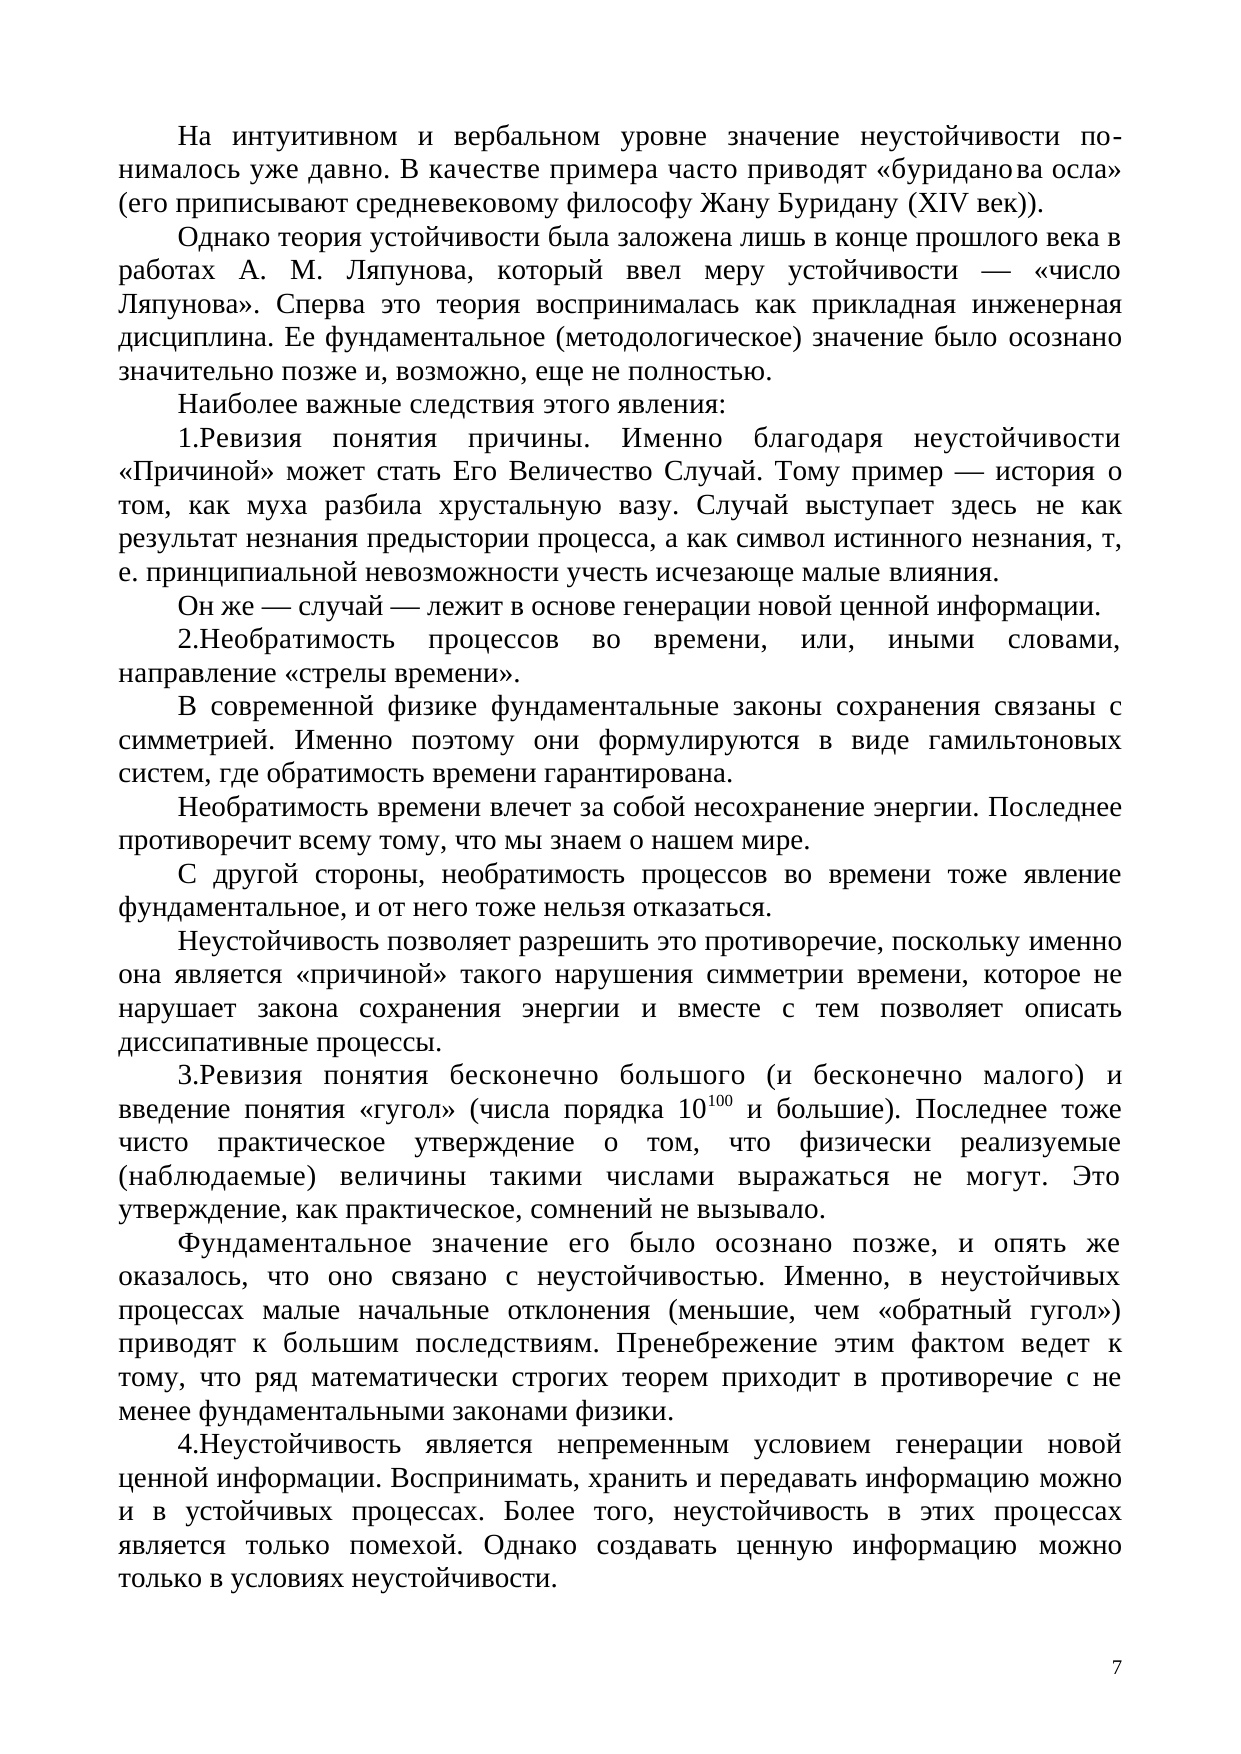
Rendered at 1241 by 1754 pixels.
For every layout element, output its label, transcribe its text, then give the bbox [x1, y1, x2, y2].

text Фундаментальное значение его было осознано позже, и опять же оказалось, что оно связано с неустойчивостью. Именно, в неустойчивых процессах малые начальные отклонения (меньшие, чем «обратный гугол») приводят к большим последствиям. Пренебрежение этим фактом ведет к тому, что ряд математически строгих теорем приходит в противоречие с не менее фундаментальными законами физики. [118, 1225, 1122, 1426]
text 1.Ревизия понятия причины. Именно благодаря неустойчивости «Причиной» может стать Его Величество Случай. Тому пример — история о том, как муха разбила хрустальную вазу. Случай выступает здесь не как результат незнания предыстории процесса, а как символ истинного незнания, т, е. принципиальной невозможности учесть исчезающе малые влияния. [118, 420, 1122, 588]
text Он же — случай — лежит в основе генерации новой ценной информации. [118, 588, 1122, 621]
text 3.Ревизия понятия бесконечно большого (и бесконечно малого) и введение понятия «гугол» (числа порядка 10100 и большие). Последнее тоже чисто практическое утверждение о том, что физически реализуемые (наблюдаемые) величины такими числами выражаться не могут. Это утверждение, как практическое, сомнений не вызывало. [118, 1057, 1122, 1225]
text В современной физике фундаментальные законы сохранения связаны с симметрией. Именно поэтому они формулируются в виде гамильтоновых систем, где обратимость времени гарантирована. [118, 688, 1122, 789]
text 4.Неустойчивость является непременным условием генерации новой ценной информации. Воспринимать, хранить и передавать информацию можно и в устойчивых процессах. Более того, неустойчивость в этих процессах является только помехой. Однако создавать ценную информацию можно только в условиях неустойчивости. [118, 1426, 1122, 1594]
text На интуитивном и вербальном уровне значение неустойчивости понималось уже давно. В качестве примера часто приводят «буриданова осла» (его приписывают средневековому философу Жану Буридану (XIV век)). [118, 118, 1122, 219]
text Однако теория устойчивости была заложена лишь в конце прошлого века в работах А. М. Ляпунова, который ввел меру устойчивости — «число Ляпунова». Сперва это теория воспринималась как прикладная инженерная дисциплина. Ее фундаментальное (методологическое) значение было осознано значительно позже и, возможно, еще не полностью. [118, 219, 1122, 386]
text 2.Необратимость процессов во времени, или, иными словами, направление «стрелы времени». [118, 621, 1122, 688]
text Необратимость времени влечет за собой несохранение энергии. Последнее противоречит всему тому, что мы знаем о нашем мире. [118, 789, 1122, 856]
text Наиболее важные следствия этого явления: [118, 386, 1122, 420]
text Неустойчивость позволяет разрешить это противоречие, поскольку именно она является «причиной» такого нарушения симметрии времени, которое не нарушает закона сохранения энергии и вместе с тем позволяет описать диссипативные процессы. [118, 923, 1122, 1057]
text С другой стороны, необратимость процессов во времени тоже явление фундаментальное, и от него тоже нельзя отказаться. [118, 856, 1122, 923]
